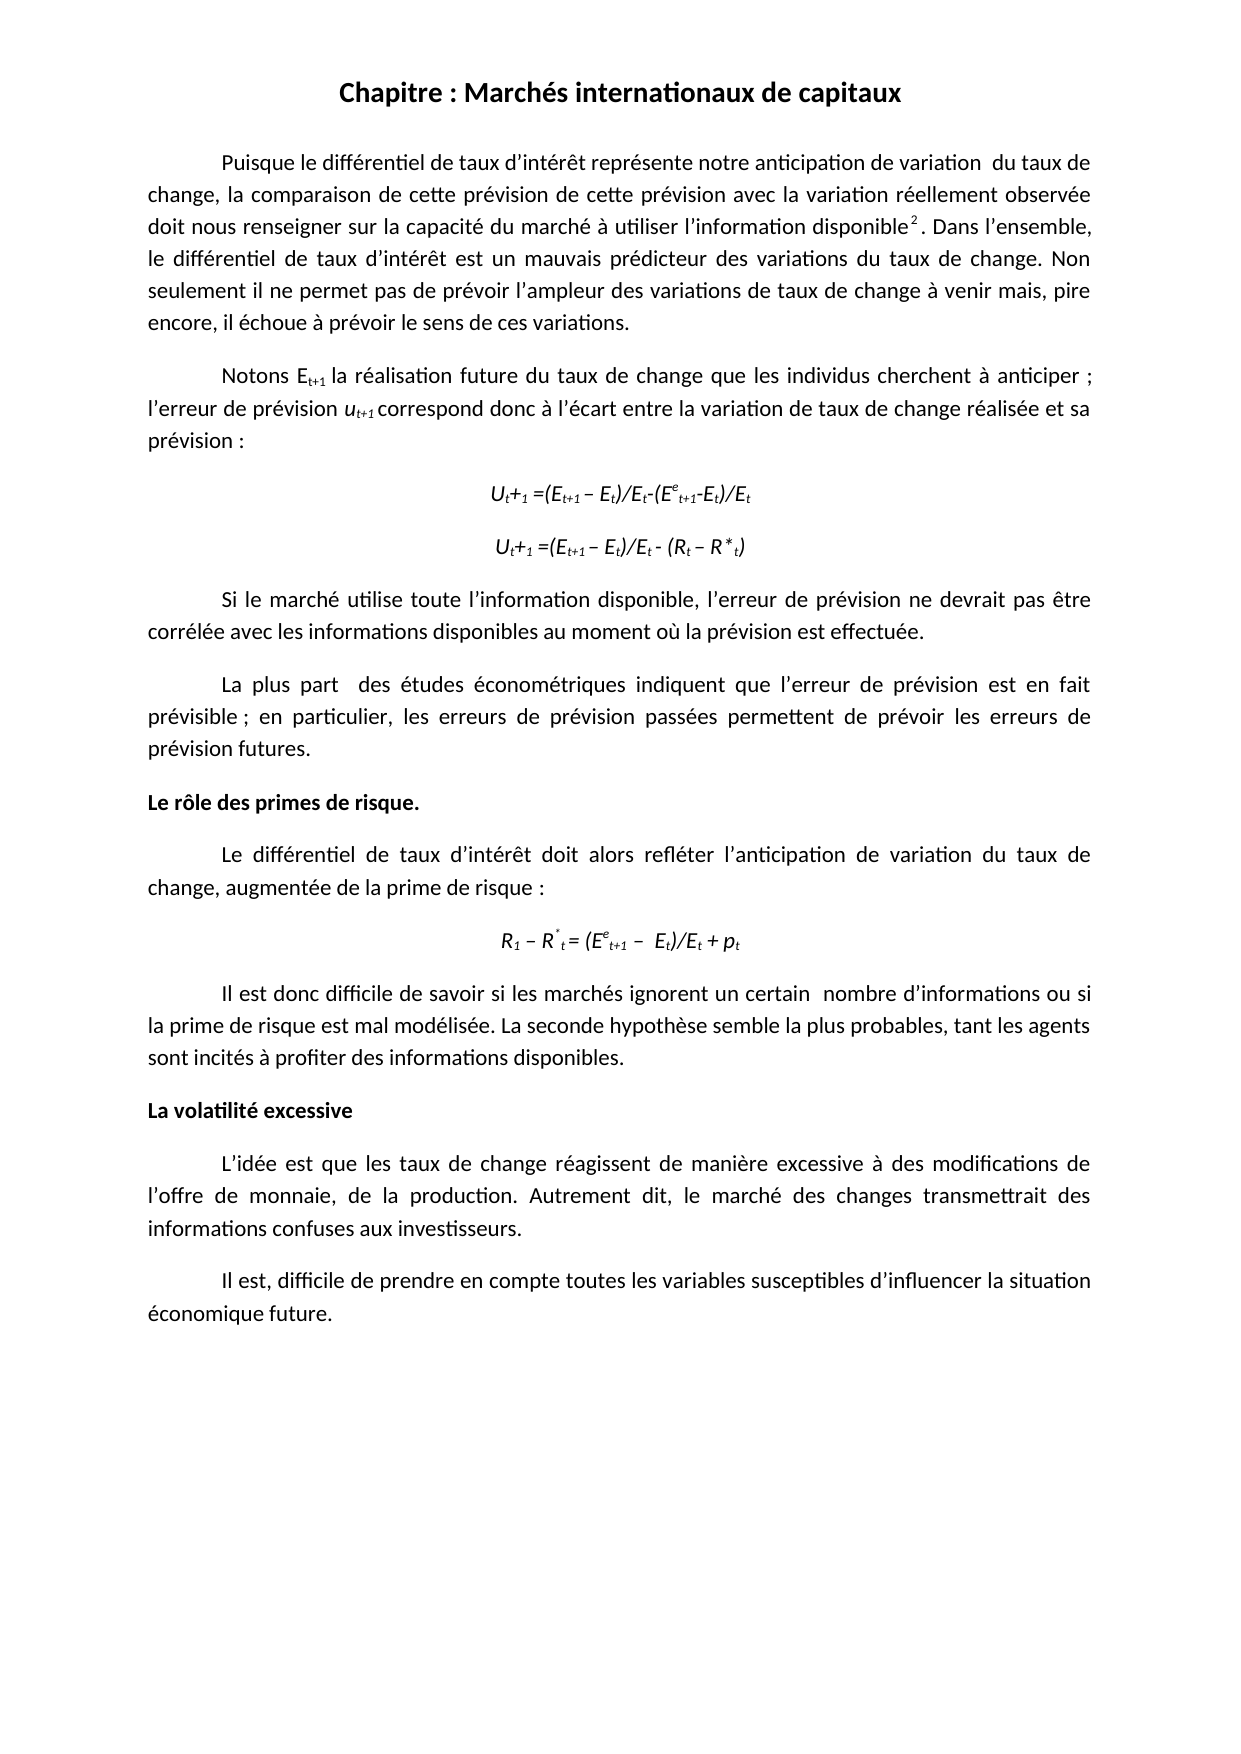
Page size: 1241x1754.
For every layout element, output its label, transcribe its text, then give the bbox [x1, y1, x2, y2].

text Notons Et+1 la réalisation future du taux de change que les individus cherchent à anticiper ; l’erreur de prévision ut+1 correspond donc à l’écart entre la variation de taux de change réalisée et sa prévision : [148, 362, 1093, 454]
text Le rôle des primes de risque. [148, 788, 1093, 816]
text Le différentiel de taux d’intérêt doit alors refléter l’anticipation de variation du taux de change, augmentée de la prime de risque : [148, 841, 1093, 901]
text Il est, difficile de prendre en compte toutes les variables susceptibles d’influencer la situation économique future. [148, 1267, 1093, 1327]
text Ut+1 =(Et+1 – Et)/Et - (Rt – R*t) [148, 532, 1093, 560]
text L’idée est que les taux de change réagissent de manière excessive à des modifications de l’offre de monnaie, de la production. Autrement dit, le marché des changes transmettrait des informations confuses aux investisseurs. [148, 1149, 1093, 1242]
text Il est donc difficile de savoir si les marchés ignorent un certain nombre d’informations ou si la prime de risque est mal modélisée. La seconde hypothèse semble la plus probables, tant les agents sont incités à profiter des informations disponibles. [148, 979, 1093, 1071]
text Ut+1 =(Et+1 – Et)/Et-(Eet+1-Et)/Et [148, 479, 1093, 507]
text La volatilité excessive [148, 1096, 1093, 1124]
text Si le marché utilise toute l’information disponible, l’erreur de prévision ne devrait pas être corrélée avec les informations disponibles au moment où la prévision est effectuée. [148, 585, 1093, 645]
text R1 – R*t = (Eet+1 – Et)/Et + pt [148, 926, 1093, 954]
text Puisque le différentiel de taux d’intérêt représente notre anticipation de variation du taux de change, la comparaison de cette prévision de cette prévision avec la variation réellement observée doit nous renseigner sur la capacité du marché à utiliser l’information disponible2 . Dans l’ensemble, le différentiel de taux d’intérêt est un mauvais prédicteur des variations du taux de change. Non seulement il ne permet pas de prévoir l’ampleur des variations de taux de change à venir mais, pire encore, il échoue à prévoir le sens de ces variations. [148, 148, 1093, 337]
text La plus part des études économétriques indiquent que l’erreur de prévision est en fait prévisible ; en particulier, les erreurs de prévision passées permettent de prévoir les erreurs de prévision futures. [148, 670, 1093, 763]
